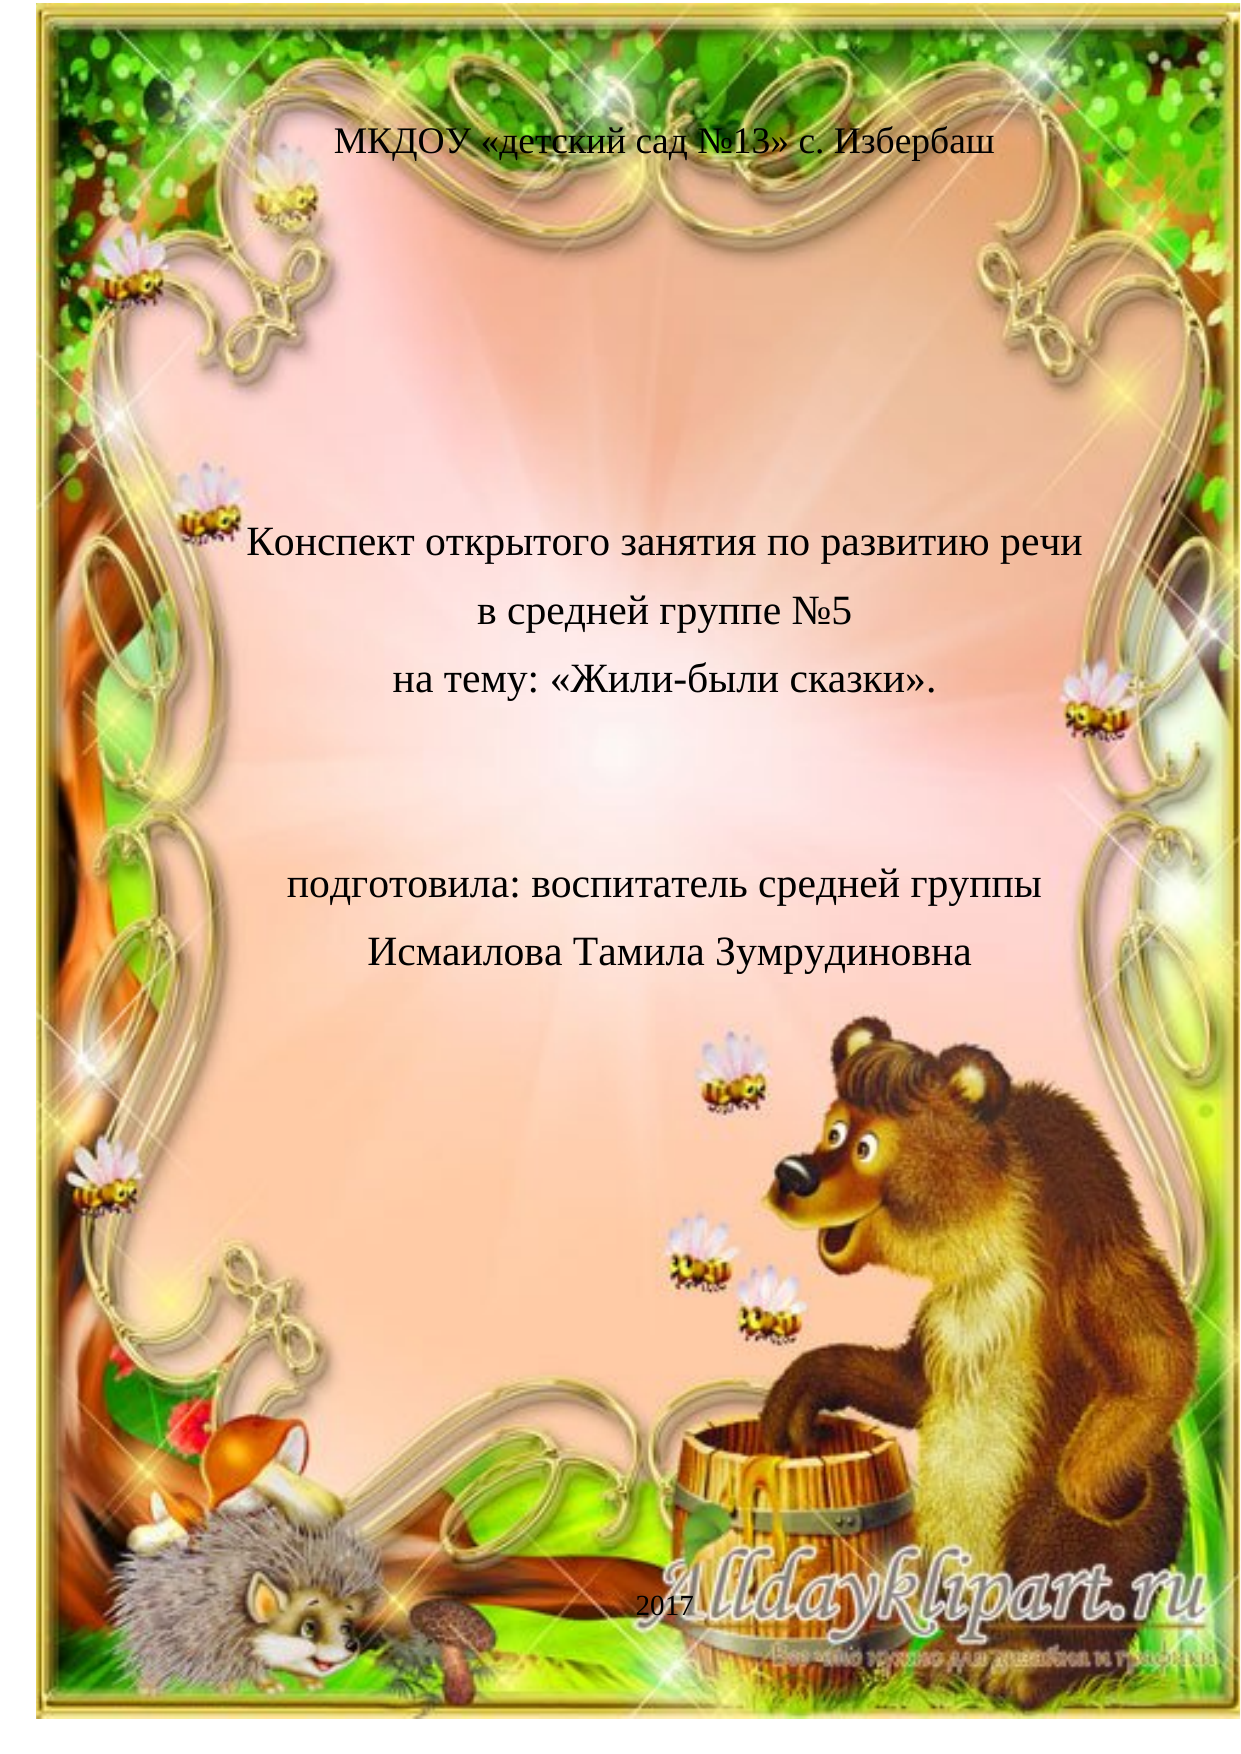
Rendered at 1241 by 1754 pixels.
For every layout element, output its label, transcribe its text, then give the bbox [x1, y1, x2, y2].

text МКДОУ «детский сад №13» с. Избербаш [177, 118, 1152, 161]
text на тему: «Жили-были сказки». [177, 653, 1152, 701]
picture [36, 3, 1241, 1719]
text 2017 [177, 1588, 1152, 1622]
text подготовила: воспитатель средней группы [177, 858, 1152, 906]
text в средней группе №5 [177, 585, 1152, 633]
text Исмаилова Тамила Зумрудиновна [177, 927, 1152, 975]
text Конспект открытого занятия по развитию речи [177, 517, 1152, 565]
